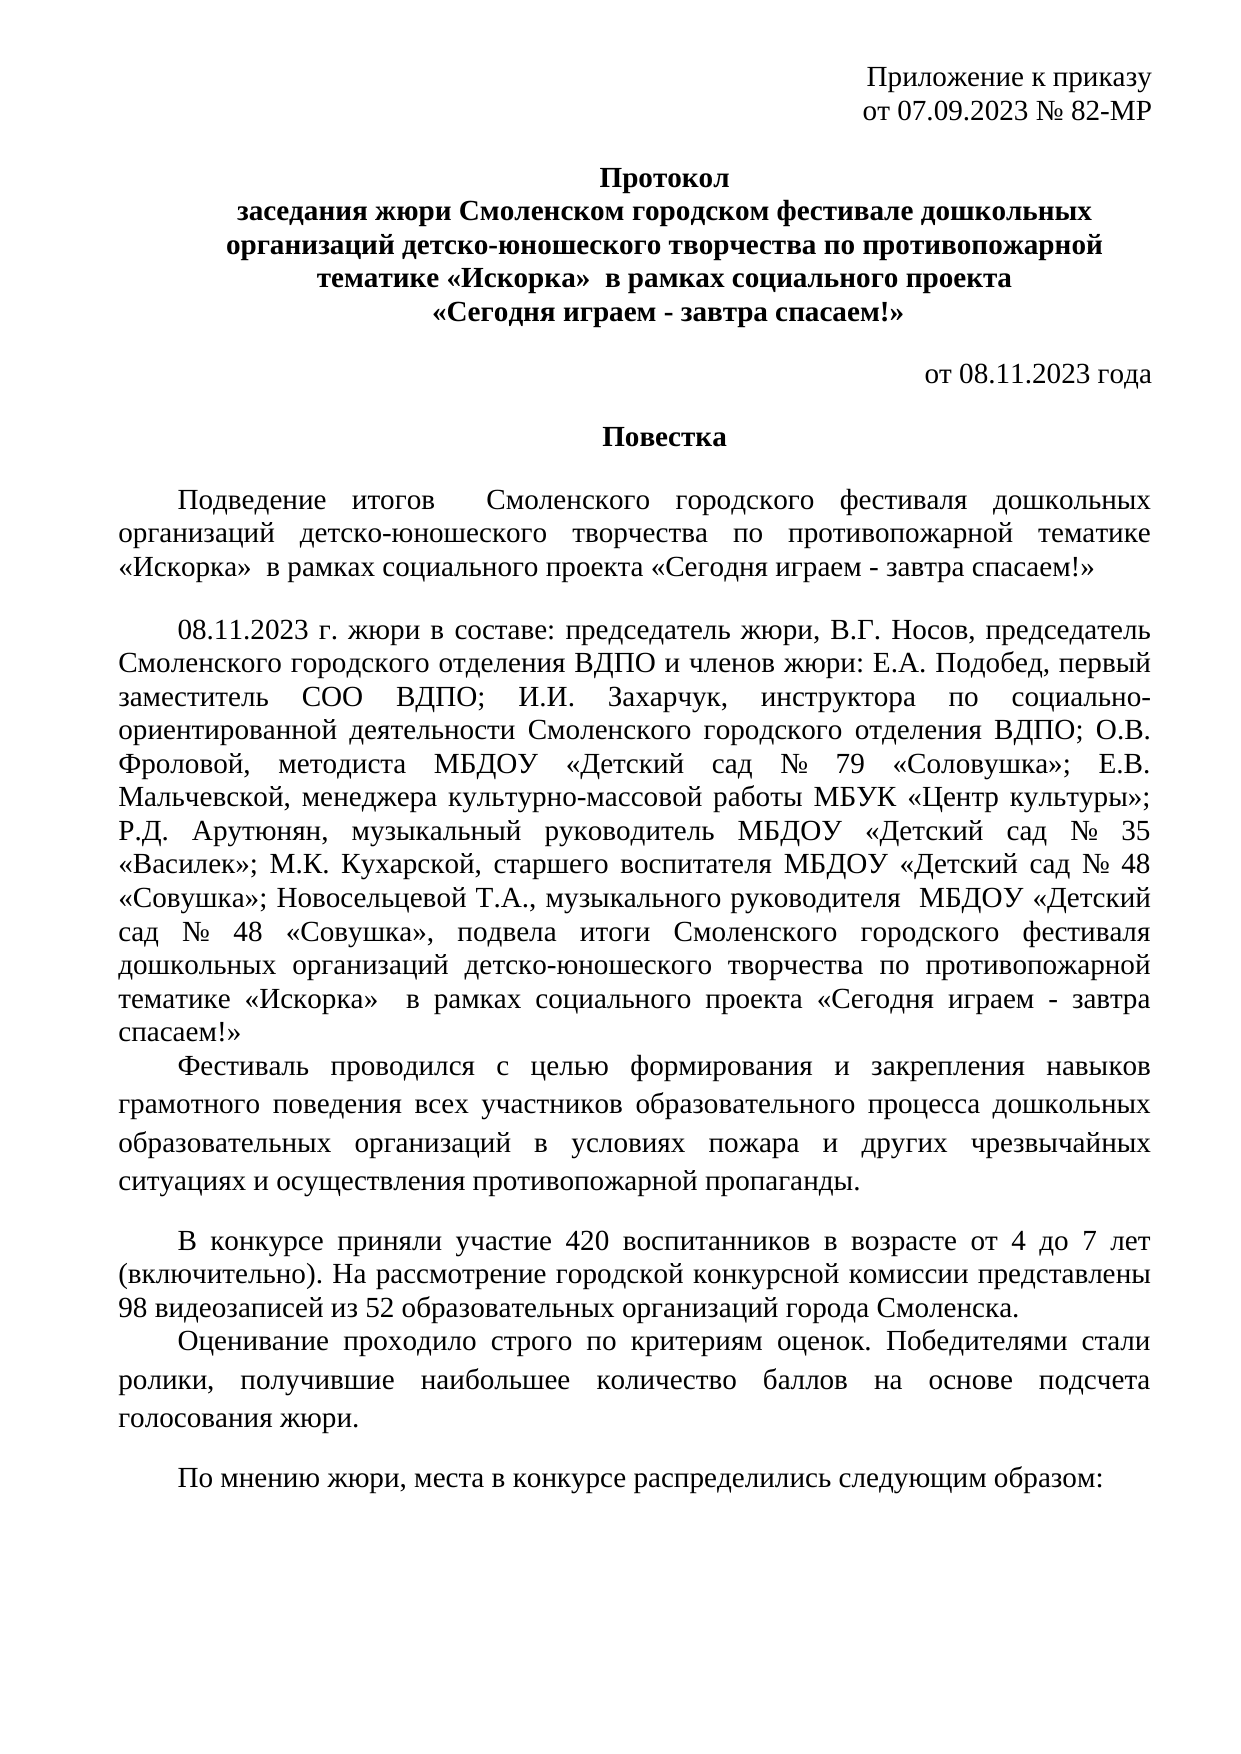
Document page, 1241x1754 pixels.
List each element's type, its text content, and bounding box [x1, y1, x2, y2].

text Протокол [177, 160, 1152, 193]
text Повестка [177, 419, 1152, 453]
text 08.11.2023 г. жюри в составе: председатель жюри, В.Г. Носов, председатель Смоленского городского отделения ВДПО и членов жюри: Е.А. Подобед, первый заместитель СОО ВДПО; И.И. Захарчук, инструктора по социально-ориентированной деятельности Смоленского городского отделения ВДПО; О.В. Фроловой, методиста МБДОУ «Детский сад № 79 «Соловушка»; Е.В. Мальчевской, менеджера культурно-массовой работы МБУК «Центр культуры»; Р.Д. Арутюнян, музыкальный руководитель МБДОУ «Детский сад № 35 «Василек»; М.К. Кухарской, старшего воспитателя МБДОУ «Детский сад № 48 «Совушка»; Новосельцевой Т.А., музыкального руководителя МБДОУ «Детский сад № 48 «Совушка», подвела итоги Смоленского городского фестиваля дошкольных организаций детско-юношеского творчества по противопожарной тематике «Искорка» в рамках социального проекта «Сегодня играем - завтра спасаем!» [118, 612, 1152, 1048]
text «Сегодня играем - завтра спасаем!» [177, 294, 1152, 327]
text от 08.11.2023 года [177, 357, 1152, 390]
text По мнению жюри, места в конкурсе распределились следующим образом: [118, 1460, 1152, 1493]
text В конкурсе приняли участие 420 воспитанников в возрасте от 4 до 7 лет (включительно). На рассмотрение городской конкурсной комиссии представлены 98 видеозаписей из 52 образовательных организаций города Смоленска. [118, 1223, 1152, 1323]
text Приложение к приказу [177, 59, 1152, 93]
text Оценивание проходило строго по критериям оценок. Победителями стали ролики, получившие наибольшее количество баллов на основе подсчета голосования жюри. [118, 1323, 1152, 1434]
text заседания жюри Смоленском городском фестивале дошкольных организаций детско-юношеского творчества по противопожарной тематике «Искорка» в рамках социального проекта [177, 193, 1152, 294]
text Подведение итогов Смоленского городского фестиваля дошкольных организаций детско-юношеского творчества по противопожарной тематике «Искорка» в рамках социального проекта «Сегодня играем - завтра спасаем!» [118, 482, 1152, 583]
text от 07.09.2023 № 82-МР [177, 93, 1152, 126]
text Фестиваль проводился с целью формирования и закрепления навыков грамотного поведения всех участников образовательного процесса дошкольных образовательных организаций в условиях пожара и других чрезвычайных ситуациях и осуществления противопожарной пропаганды. [118, 1048, 1152, 1197]
